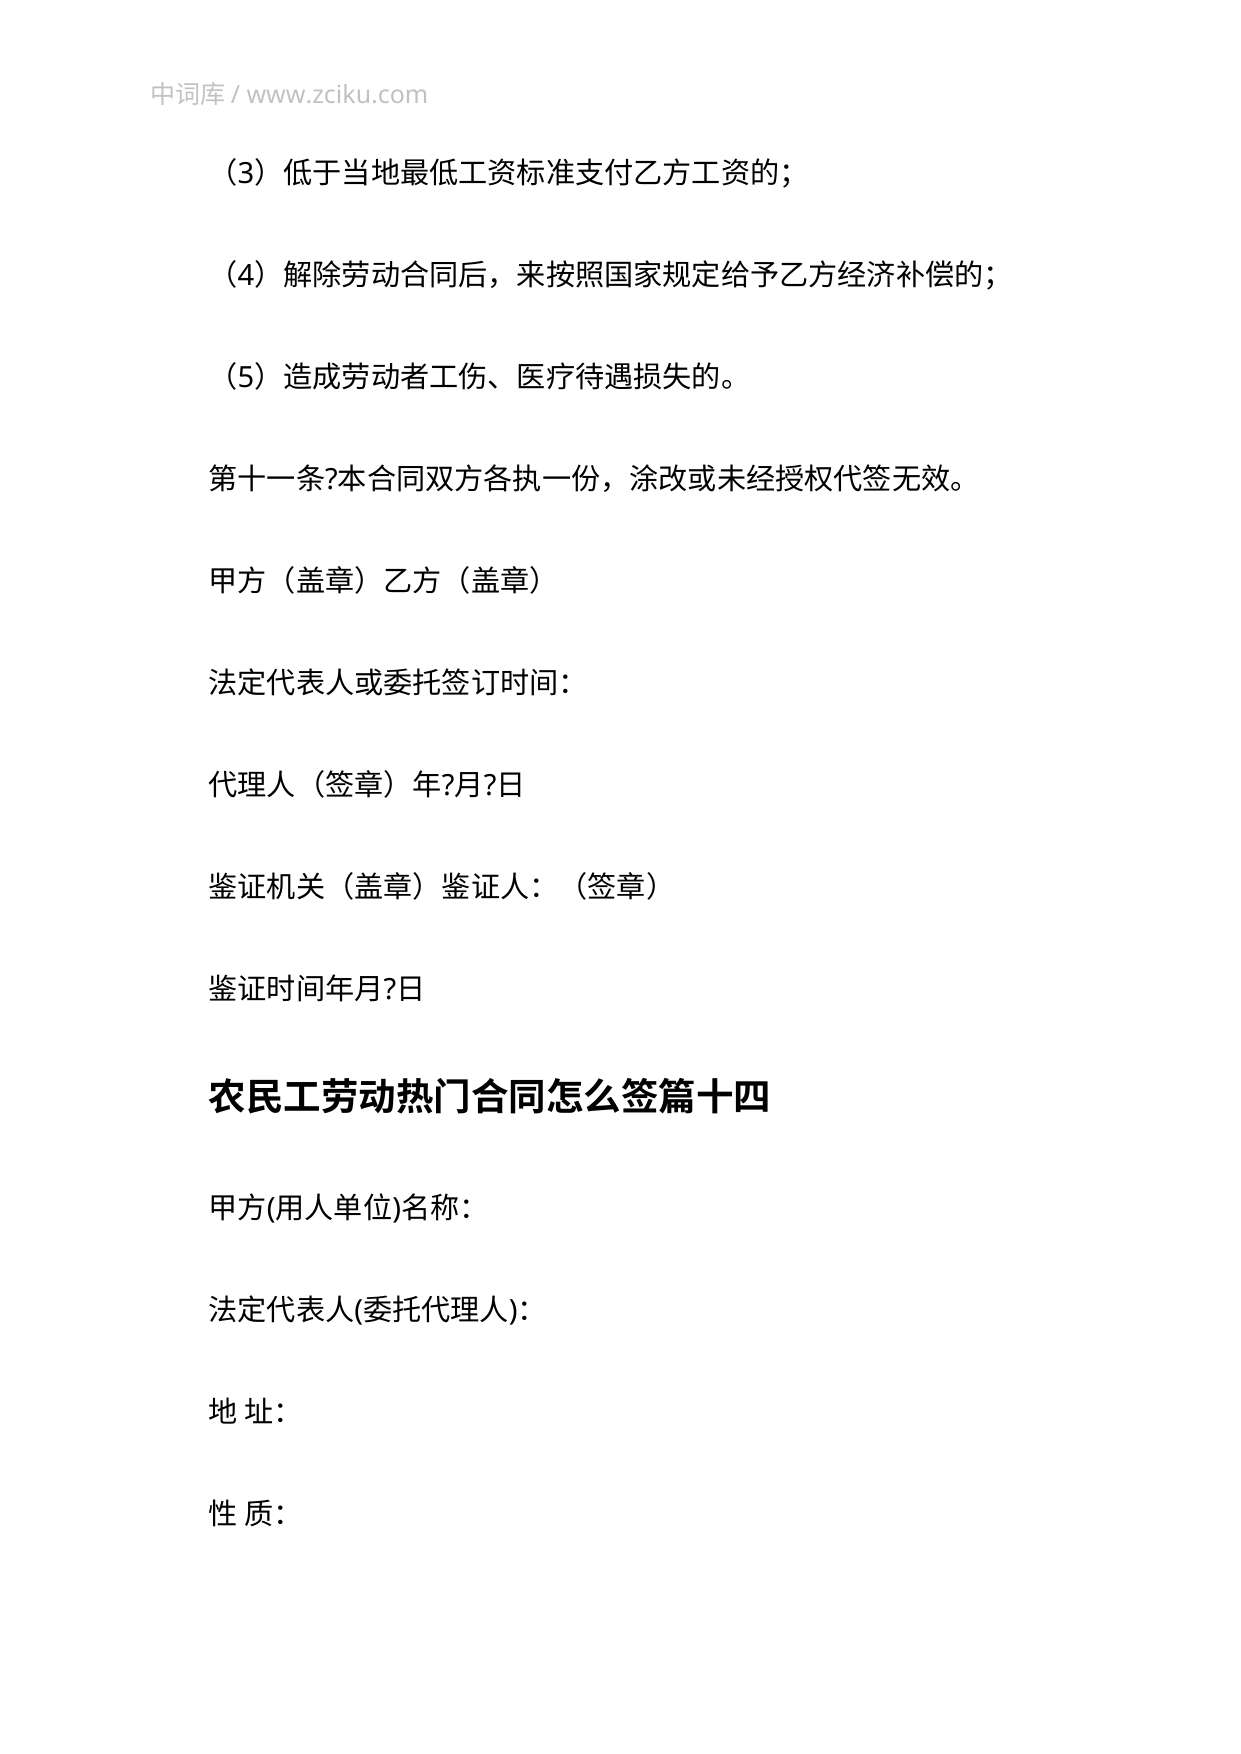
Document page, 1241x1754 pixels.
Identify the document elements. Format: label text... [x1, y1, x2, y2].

text 甲方(用人单位)名称： [150, 1184, 1090, 1227]
text 法定代表人或委托签订时间： [150, 660, 1090, 702]
text （5）造成劳动者工伤、医疗待遇损失的。 [150, 354, 1090, 396]
text 代理人（签章）年?月?日 [150, 761, 1090, 804]
text 性 质： [150, 1490, 1090, 1533]
text 鉴证时间年月?日 [150, 965, 1090, 1008]
text （4）解除劳动合同后，来按照国家规定给予乙方经济补偿的； [150, 252, 1090, 294]
text 法定代表人(委托代理人)： [150, 1287, 1090, 1329]
text 农民工劳动热门合同怎么签篇十四 [150, 1067, 1090, 1121]
text 第十一条?本合同双方各执一份，涂改或未经授权代签无效。 [150, 456, 1090, 498]
text 鉴证机关（盖章）鉴证人：（签章） [150, 863, 1090, 906]
text 甲方（盖章）乙方（盖章） [150, 558, 1090, 600]
text （3）低于当地最低工资标准支付乙方工资的； [150, 150, 1090, 192]
text 地 址： [150, 1388, 1090, 1431]
